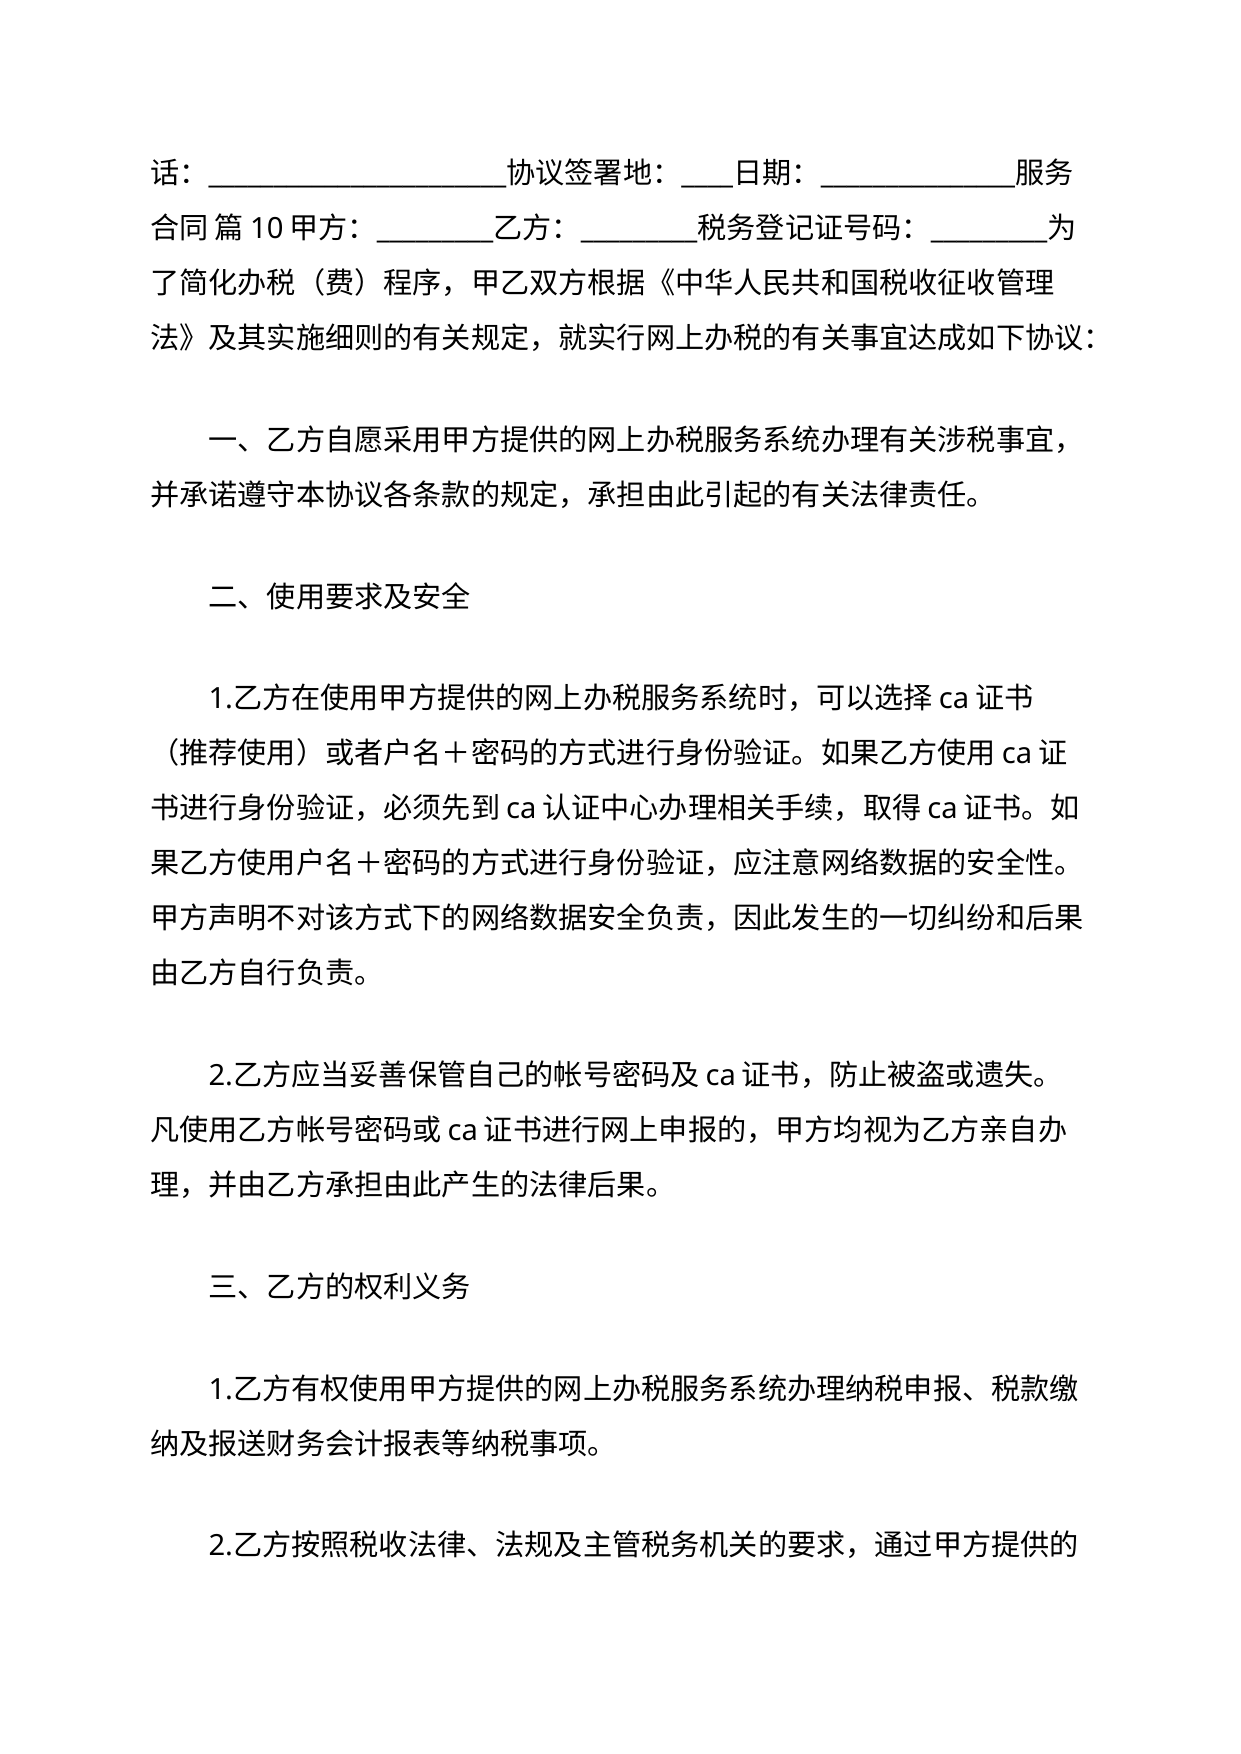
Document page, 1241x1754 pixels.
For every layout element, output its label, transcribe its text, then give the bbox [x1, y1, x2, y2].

text 二、使用要求及安全 [150, 573, 1090, 616]
text 1.乙方有权使用甲方提供的网上办税服务系统办理纳税申报、税款缴纳及报送财务会计报表等纳税事项。 [150, 1365, 1090, 1462]
text 三、乙方的权利义务 [150, 1263, 1090, 1306]
text 1.乙方在使用甲方提供的网上办税服务系统时，可以选择ca证书（推荐使用）或者户名＋密码的方式进行身份验证。如果乙方使用ca证书进行身份验证，必须先到ca认证中心办理相关手续，取得ca证书。如果乙方使用户名＋密码的方式进行身份验证，应注意网络数据的安全性。甲方声明不对该方式下的网络数据安全负责，因此发生的一切纠纷和后果由乙方自行负责。 [150, 675, 1090, 992]
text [150, 1522, 1090, 1564]
text 一、乙方自愿采用甲方提供的网上办税服务系统办理有关涉税事宜，并承诺遵守本协议各条款的规定，承担由此引起的有关法律责任。 [150, 417, 1090, 514]
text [150, 150, 1090, 357]
text 2.乙方应当妥善保管自己的帐号密码及ca证书，防止被盗或遗失。凡使用乙方帐号密码或ca证书进行网上申报的，甲方均视为乙方亲自办理，并由乙方承担由此产生的法律后果。 [150, 1052, 1090, 1204]
